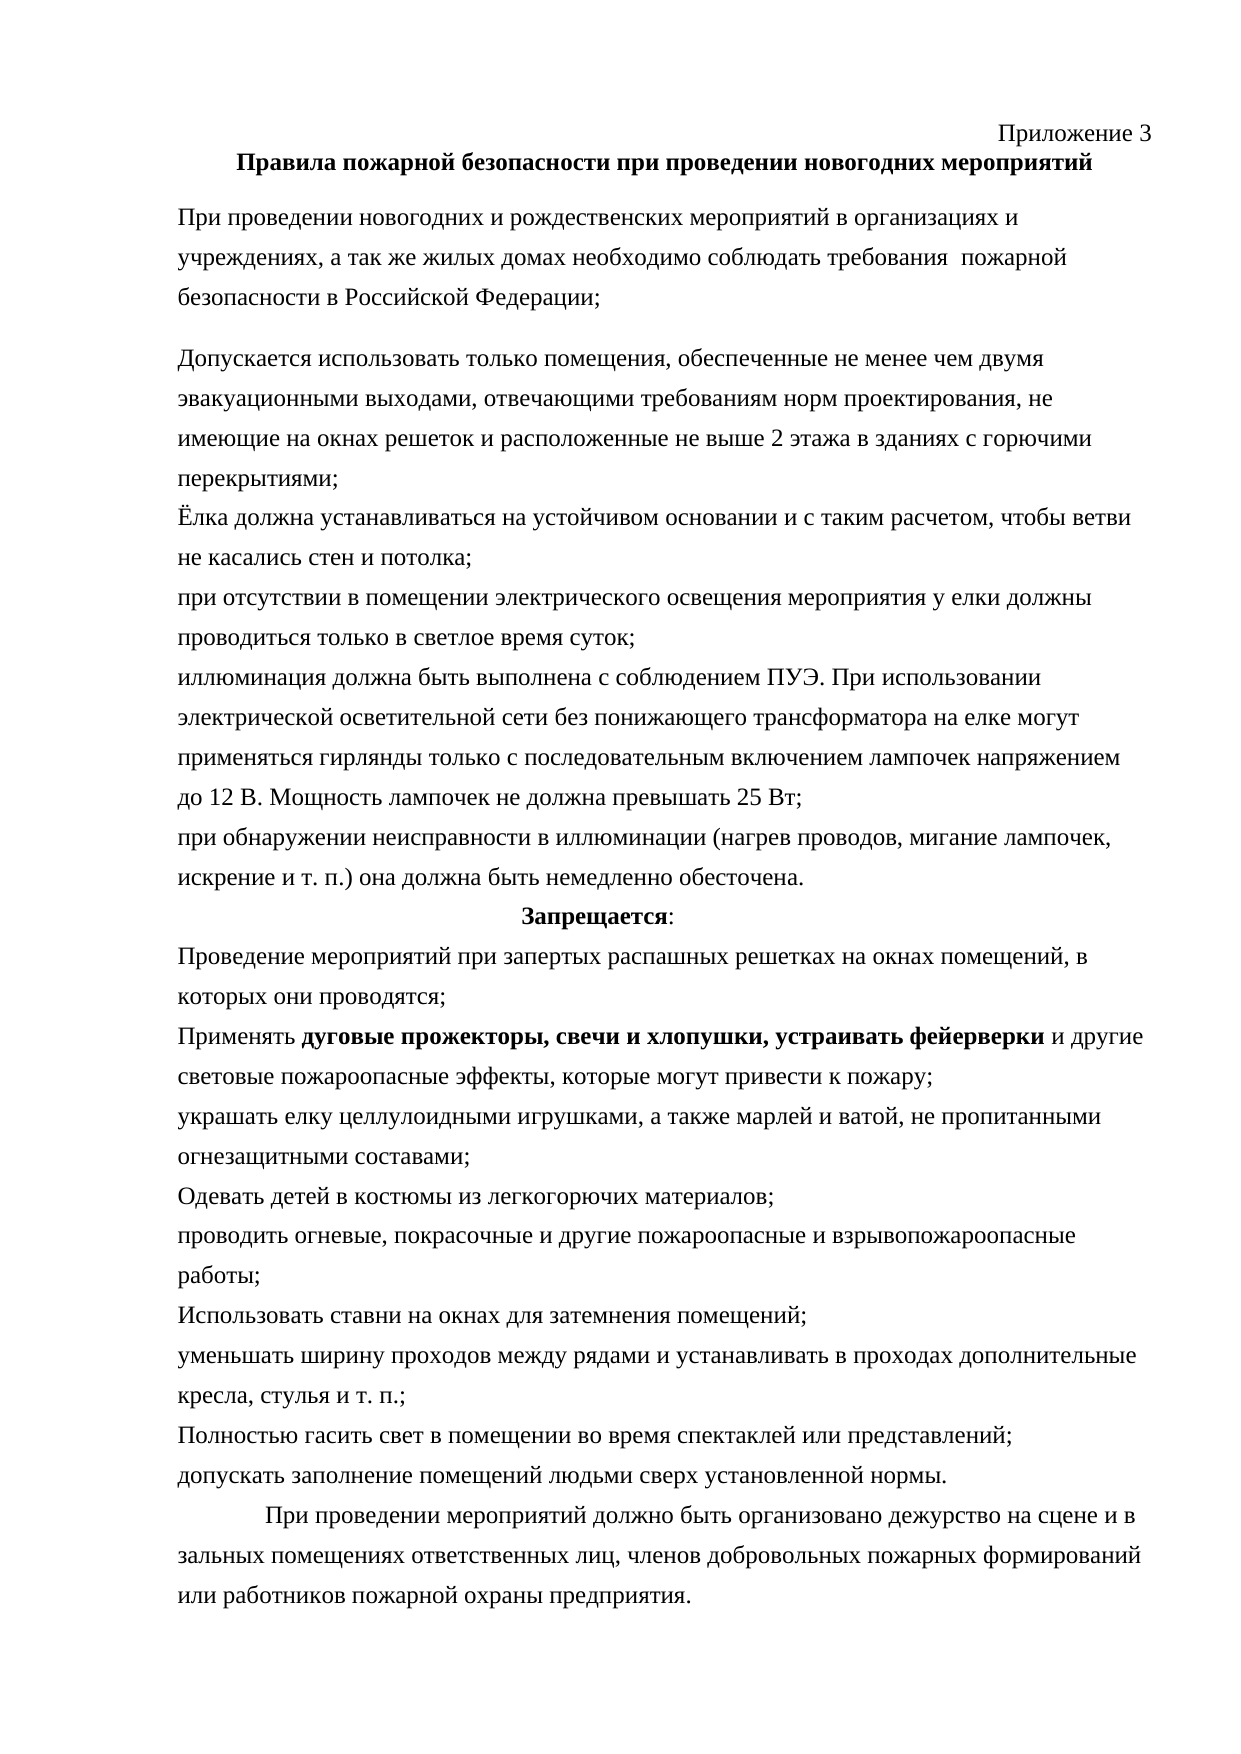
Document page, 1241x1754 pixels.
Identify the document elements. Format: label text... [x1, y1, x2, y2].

text допускать заполнение помещений людьми сверх установленной нормы. [177, 1449, 1152, 1489]
text Проведение мероприятий при запертых распашных решетках на окнах помещений, в которых они проводятся; [177, 930, 1152, 1010]
text уменьшать ширину проходов между рядами и устанавливать в проходах дополнительные кресла, стулья и т. п.; [177, 1329, 1152, 1409]
text при отсутствии в помещении электрического освещения мероприятия у елки должны проводиться только в светлое время суток; [177, 571, 1152, 651]
text Запрещается: [177, 890, 1152, 930]
text Приложение 3 [177, 118, 1152, 147]
text Полностью гасить свет в помещении во время спектаклей или представлений; [177, 1409, 1152, 1449]
text Ёлка должна устанавливаться на устойчивом основании и с таким расчетом, чтобы ветви не касались стен и потолка; [177, 491, 1152, 571]
text при обнаружении неисправности в иллюминации (нагрев проводов, мигание лампочек, искрение и т. п.) она должна быть немедленно обесточена. [177, 811, 1152, 890]
text При проведении мероприятий должно быть организовано дежурство на сцене и в зальных помещениях ответственных лиц, членов добровольных пожарных формирований или работников пожарной охраны предприятия. [177, 1489, 1152, 1608]
text При проведении новогодних и рождественских мероприятий в организациях и учреждениях, а так же жилых домах необходимо соблюдать требования пожарной безопасности в Российской Федерации; [177, 191, 1152, 311]
text Допускается использовать только помещения, обеспеченные не менее чем двумя эвакуационными выходами, отвечающими требованиям норм проектирования, не имеющие на окнах решеток и расположенные не выше 2 этажа в зданиях с горючими перекрытиями; [177, 332, 1152, 491]
text проводить огневые, покрасочные и другие пожароопасные и взрывопожароопасные работы; [177, 1209, 1152, 1289]
text Использовать ставни на окнах для затемнения помещений; [177, 1289, 1152, 1329]
text Правила пожарной безопасности при проведении новогодних мероприятий [177, 147, 1152, 176]
text Применять дуговые прожекторы, свечи и хлопушки, устраивать фейерверки и другие световые пожароопасные эффекты, которые могут привести к пожару; [177, 1010, 1152, 1090]
text Одевать детей в костюмы из легкогорючих материалов; [177, 1169, 1152, 1209]
text украшать елку целлулоидными игрушками, а также марлей и ватой, не пропитанными огнезащитными составами; [177, 1090, 1152, 1169]
text иллюминация должна быть выполнена с соблюдением ПУЭ. При использовании электрической осветительной сети без понижающего трансформатора на елке могут применяться гирлянды только с последовательным включением лампочек напряжением до 12 В. Мощность лампочек не должна превышать 25 Вт; [177, 651, 1152, 811]
